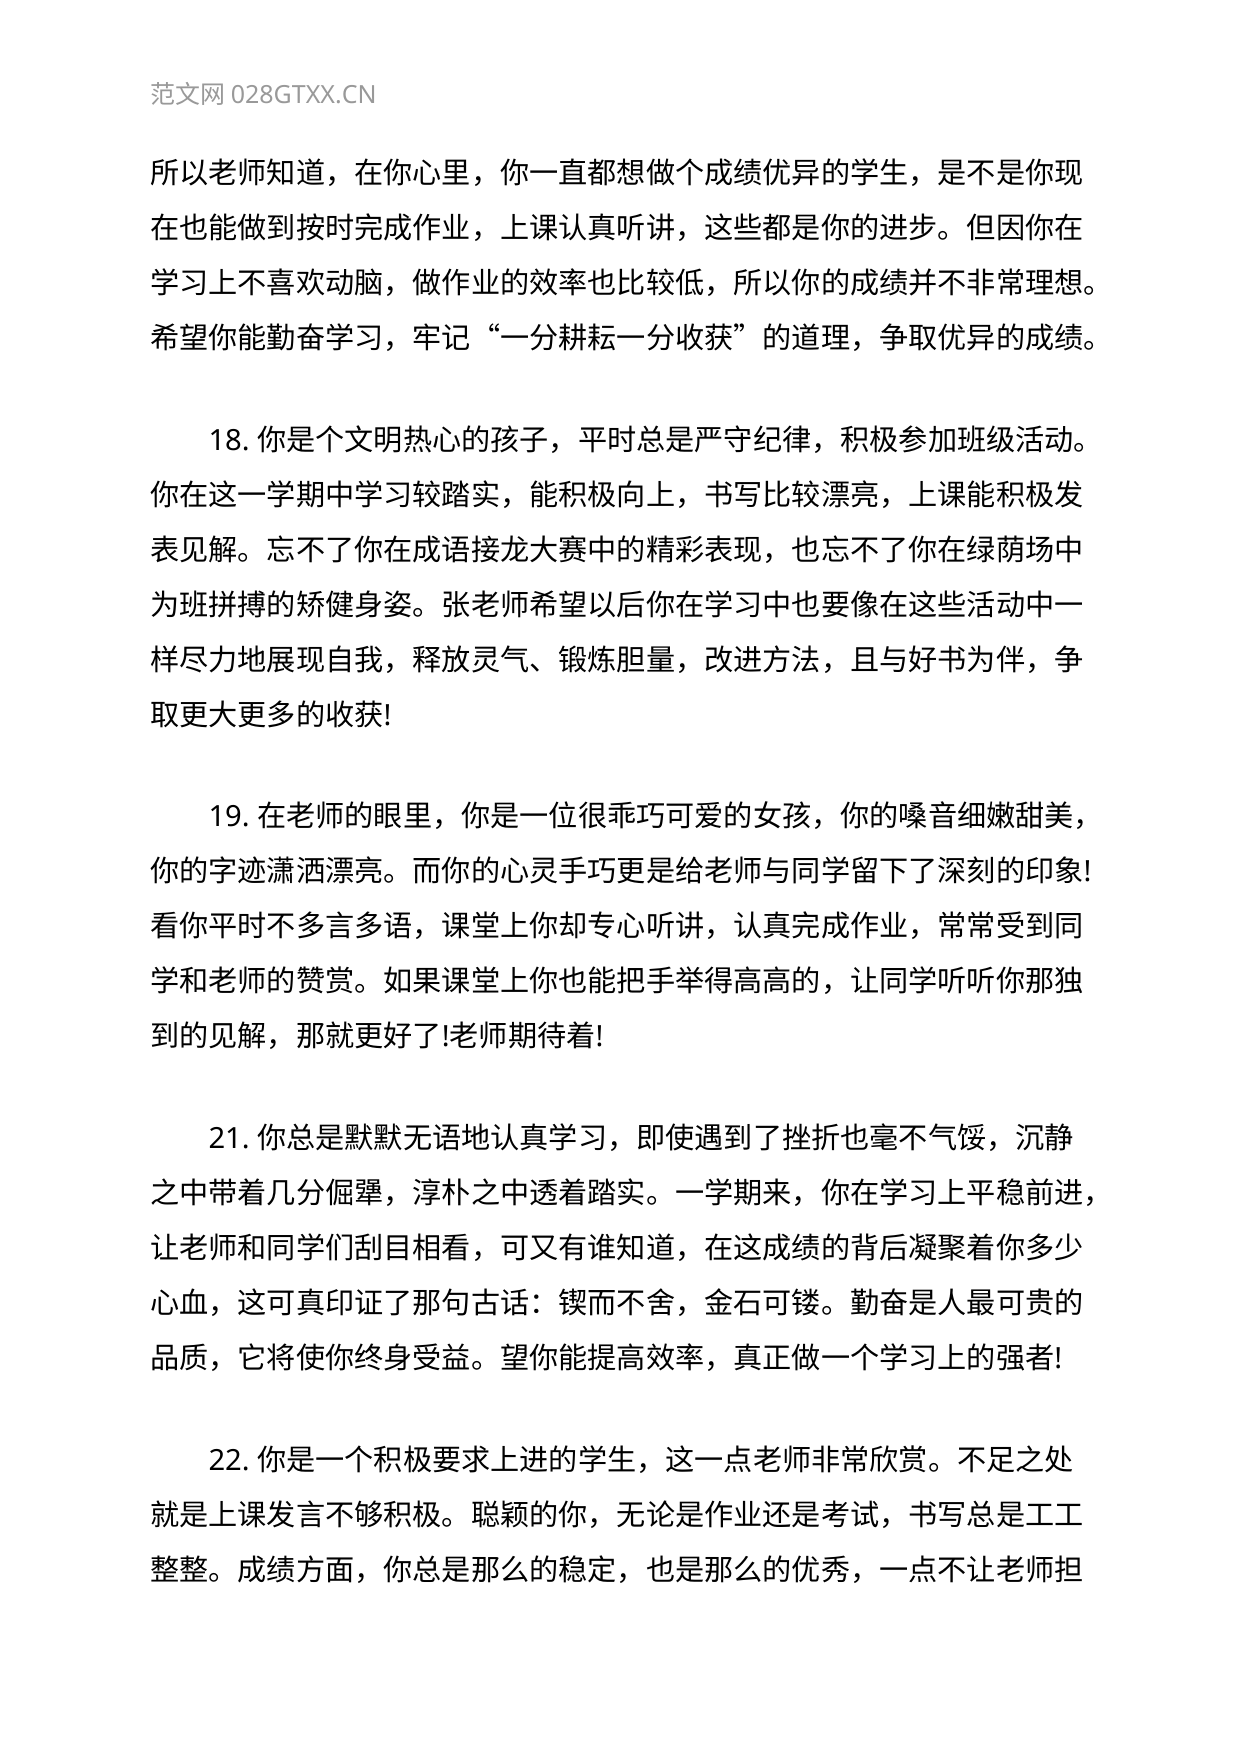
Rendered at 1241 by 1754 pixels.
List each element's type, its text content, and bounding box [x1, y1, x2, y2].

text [150, 150, 1090, 357]
text 19. 在老师的眼里，你是一位很乖巧可爱的女孩，你的嗓音细嫩甜美，你的字迹潇洒漂亮。而你的心灵手巧更是给老师与同学留下了深刻的印象!看你平时不多言多语，课堂上你却专心听讲，认真完成作业，常常受到同学和老师的赞赏。如果课堂上你也能把手举得高高的，让同学听听你那独到的见解，那就更好了!老师期待着! [150, 793, 1090, 1055]
text 21. 你总是默默无语地认真学习，即使遇到了挫折也毫不气馁，沉静之中带着几分倔犟，淳朴之中透着踏实。一学期来，你在学习上平稳前进，让老师和同学们刮目相看，可又有谁知道，在这成绩的背后凝聚着你多少心血，这可真印证了那句古话：锲而不舍，金石可镂。勤奋是人最可贵的品质，它将使你终身受益。望你能提高效率，真正做一个学习上的强者! [150, 1115, 1090, 1377]
text 18. 你是个文明热心的孩子，平时总是严守纪律，积极参加班级活动。你在这一学期中学习较踏实，能积极向上，书写比较漂亮，上课能积极发表见解。忘不了你在成语接龙大赛中的精彩表现，也忘不了你在绿荫场中为班拼搏的矫健身姿。张老师希望以后你在学习中也要像在这些活动中一样尽力地展现自我，释放灵气、锻炼胆量，改进方法，且与好书为伴，争取更大更多的收获! [150, 416, 1090, 733]
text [150, 1436, 1090, 1589]
